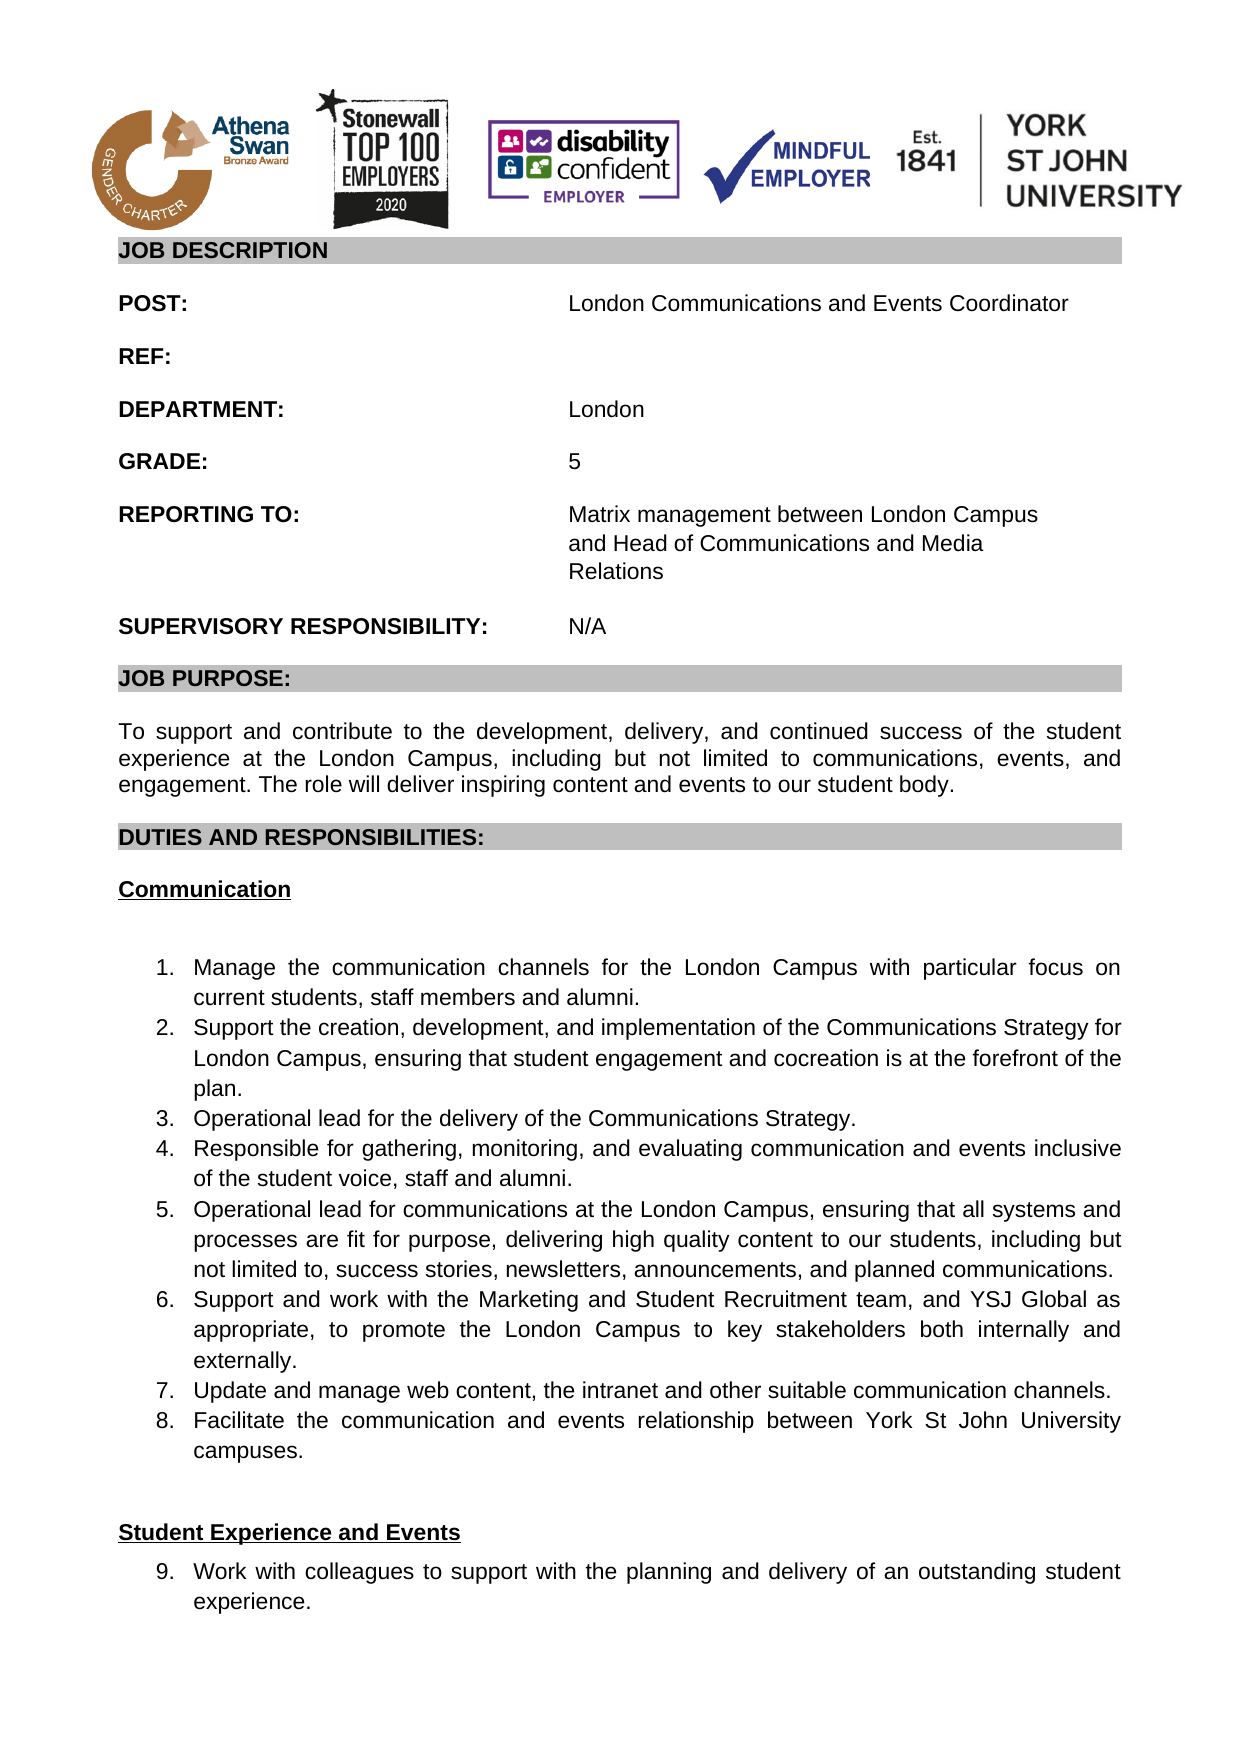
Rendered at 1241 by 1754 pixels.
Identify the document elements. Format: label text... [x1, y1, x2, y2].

list Responsible for gathering, monitoring, and evaluating communication and events inclusive of the student voice, staff and alumni. [156, 1135, 1122, 1192]
subtitle JOB DESCRIPTION [118, 237, 1122, 264]
text POST: London Communications and Events Coordinator [118, 290, 1124, 317]
text Student Experience and Events [118, 1519, 1122, 1545]
list Facilitate the communication and events relationship between York St John University campuses. [156, 1407, 1122, 1464]
picture [315, 89, 449, 229]
picture [487, 120, 680, 207]
subtitle DUTIES AND RESPONSIBILITIES: [118, 823, 1122, 850]
list Work with colleagues to support with the planning and delivery of an outstanding student experience. [156, 1558, 1122, 1614]
picture [703, 129, 871, 204]
text DEPARTMENT: London [118, 396, 1124, 422]
list Update and manage web content, the intranet and other suitable communication channels. [156, 1377, 1122, 1403]
text REF: [118, 343, 1124, 369]
list Support and work with the Marketing and Student Recruitment team, and YSJ Global as appropriate, to promote the London Campus to key stakeholders both internally and externally. [156, 1286, 1122, 1373]
list Operational lead for the delivery of the Communications Strategy. [156, 1105, 1122, 1131]
list Operational lead for communications at the London Campus, ensuring that all systems and processes are fit for purpose, delivering high quality content to our students, including but not limited to, success stories, newsletters, announcements, and planned communications. [156, 1196, 1122, 1282]
subtitle JOB PURPOSE: [118, 665, 1122, 692]
list Support the creation, development, and implementation of the Communications Strategy for London Campus, ensuring that student engagement and cocreation is at the forefront of the plan. [156, 1014, 1122, 1101]
text Communication [118, 876, 1122, 903]
text REPORTING TO: Matrix management between London Campus and Head of Communications and Media Relations [118, 501, 1058, 584]
text To support and contribute to the development, delivery, and continued success of the student experience at the London Campus, including but not limited to communications, events, and engagement. The role will deliver inspiring content and events to our student body. [118, 718, 1122, 797]
list Manage the communication channels for the London Campus with particular focus on current students, staff members and alumni. [156, 954, 1122, 1011]
text SUPERVISORY RESPONSIBILITY: N/A [118, 613, 1124, 639]
picture [79, 93, 303, 243]
text GRADE: 5 [118, 448, 1124, 475]
picture [885, 100, 1193, 229]
